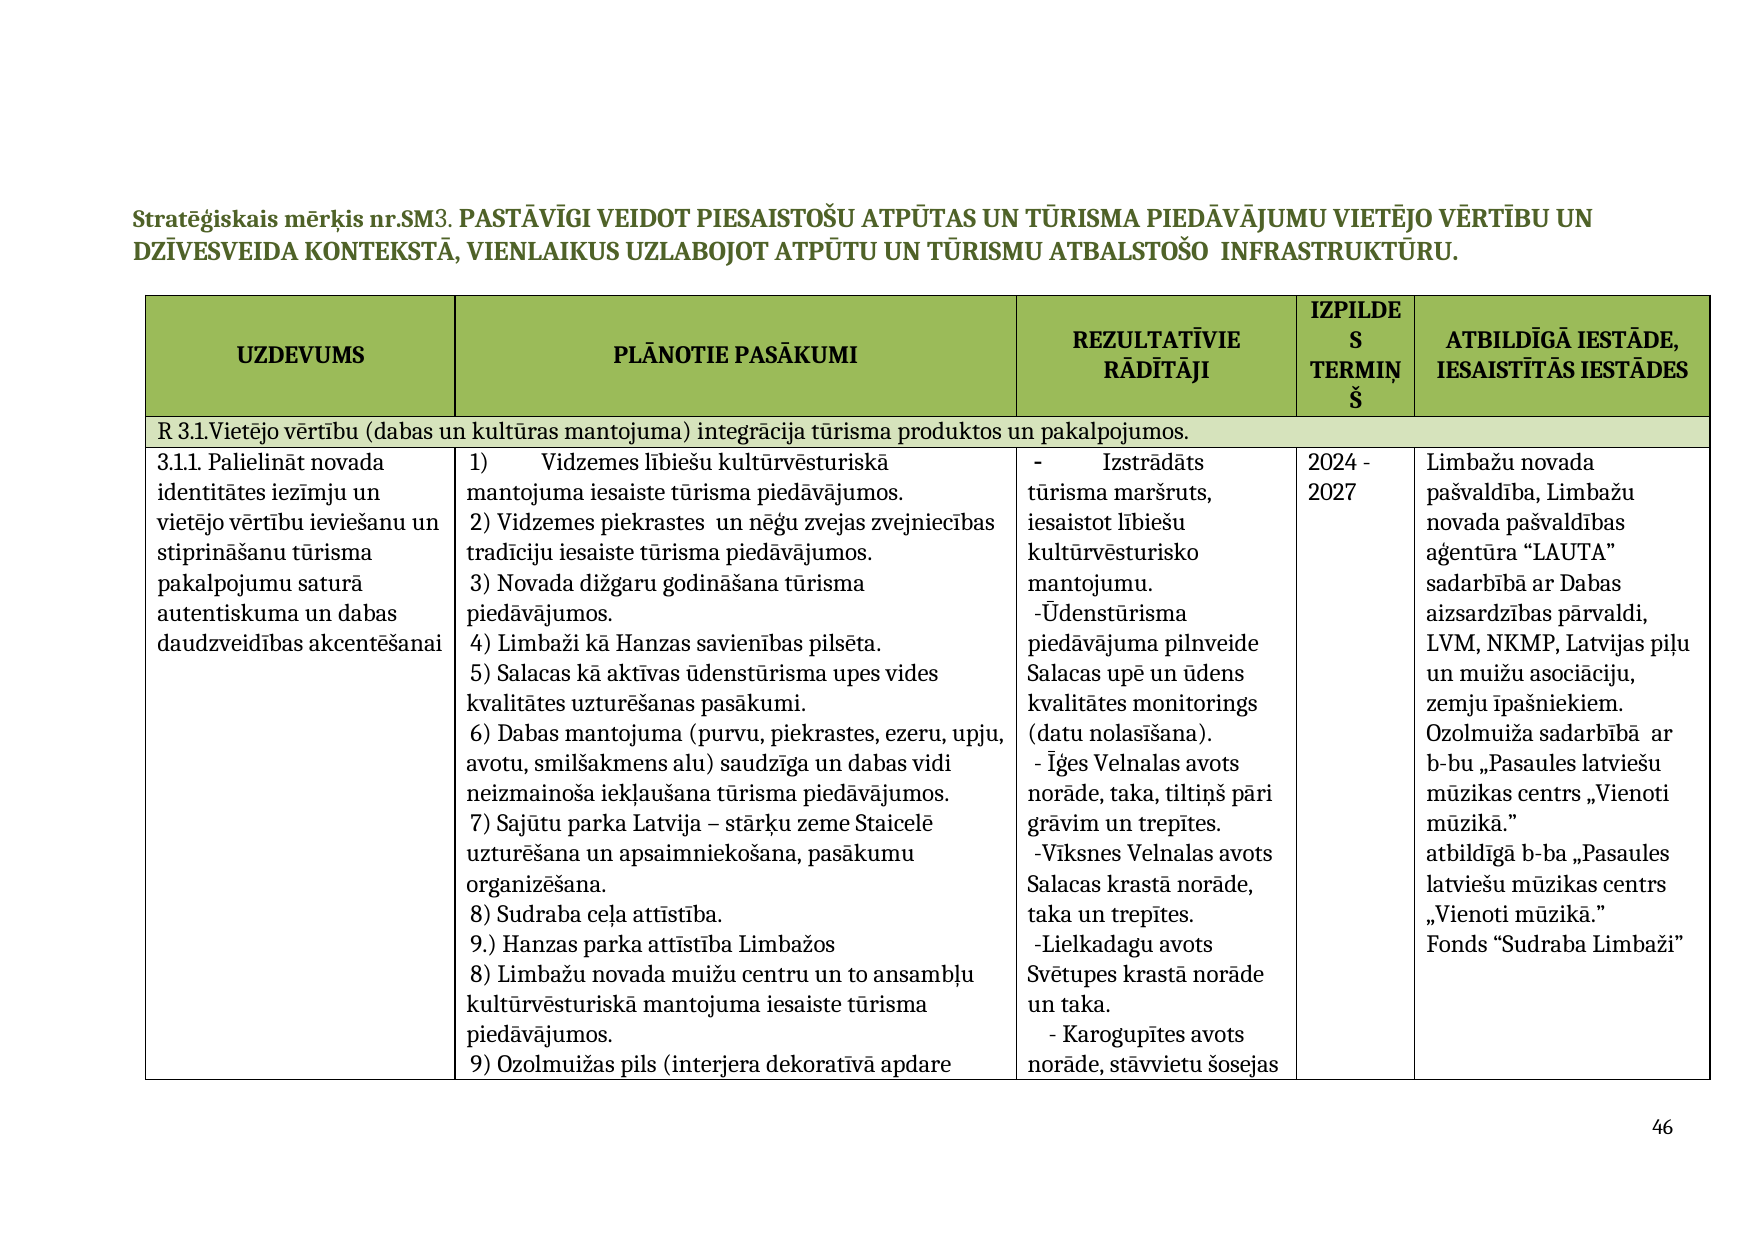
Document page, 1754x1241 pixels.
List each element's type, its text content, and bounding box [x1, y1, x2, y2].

table_header UZDEVUMS [146, 296, 454, 416]
table_header ATBILDĪGĀ IESTĀDE, IESAISTĪTĀS IESTĀDES [1415, 296, 1709, 416]
table_cell R 3.1.Vietējo vērtību (dabas un kultūras mantojuma) integrācija tūrisma produktos un pakalpojumos. [146, 417, 1709, 447]
table_header REZULTATĪVIE RĀDĪTĀJI [1017, 296, 1296, 416]
table_header PLĀNOTIE PASĀKUMI [456, 296, 1016, 416]
table_cell 2024 -2027 [1297, 448, 1414, 1079]
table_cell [456, 448, 1016, 1079]
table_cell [1415, 448, 1709, 1079]
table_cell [146, 448, 454, 1079]
table_header IZPILDES TERMIŅŠ [1297, 296, 1414, 416]
text Stratēģiskais mērķis nr.SM3. PASTĀVĪGI VEIDOT PIESAISTOŠU ATPŪTAS UN TŪRISMA PIEDĀVĀJUMU VIETĒJO VĒRTĪBU UN DZĪVESVEIDA KONTEKSTĀ, VIENLAIKUS UZLABOJOT ATPŪTU UN TŪRISMU ATBALSTOŠO INFRASTRUKTŪRU. [133, 203, 1673, 267]
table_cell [1017, 448, 1296, 1079]
